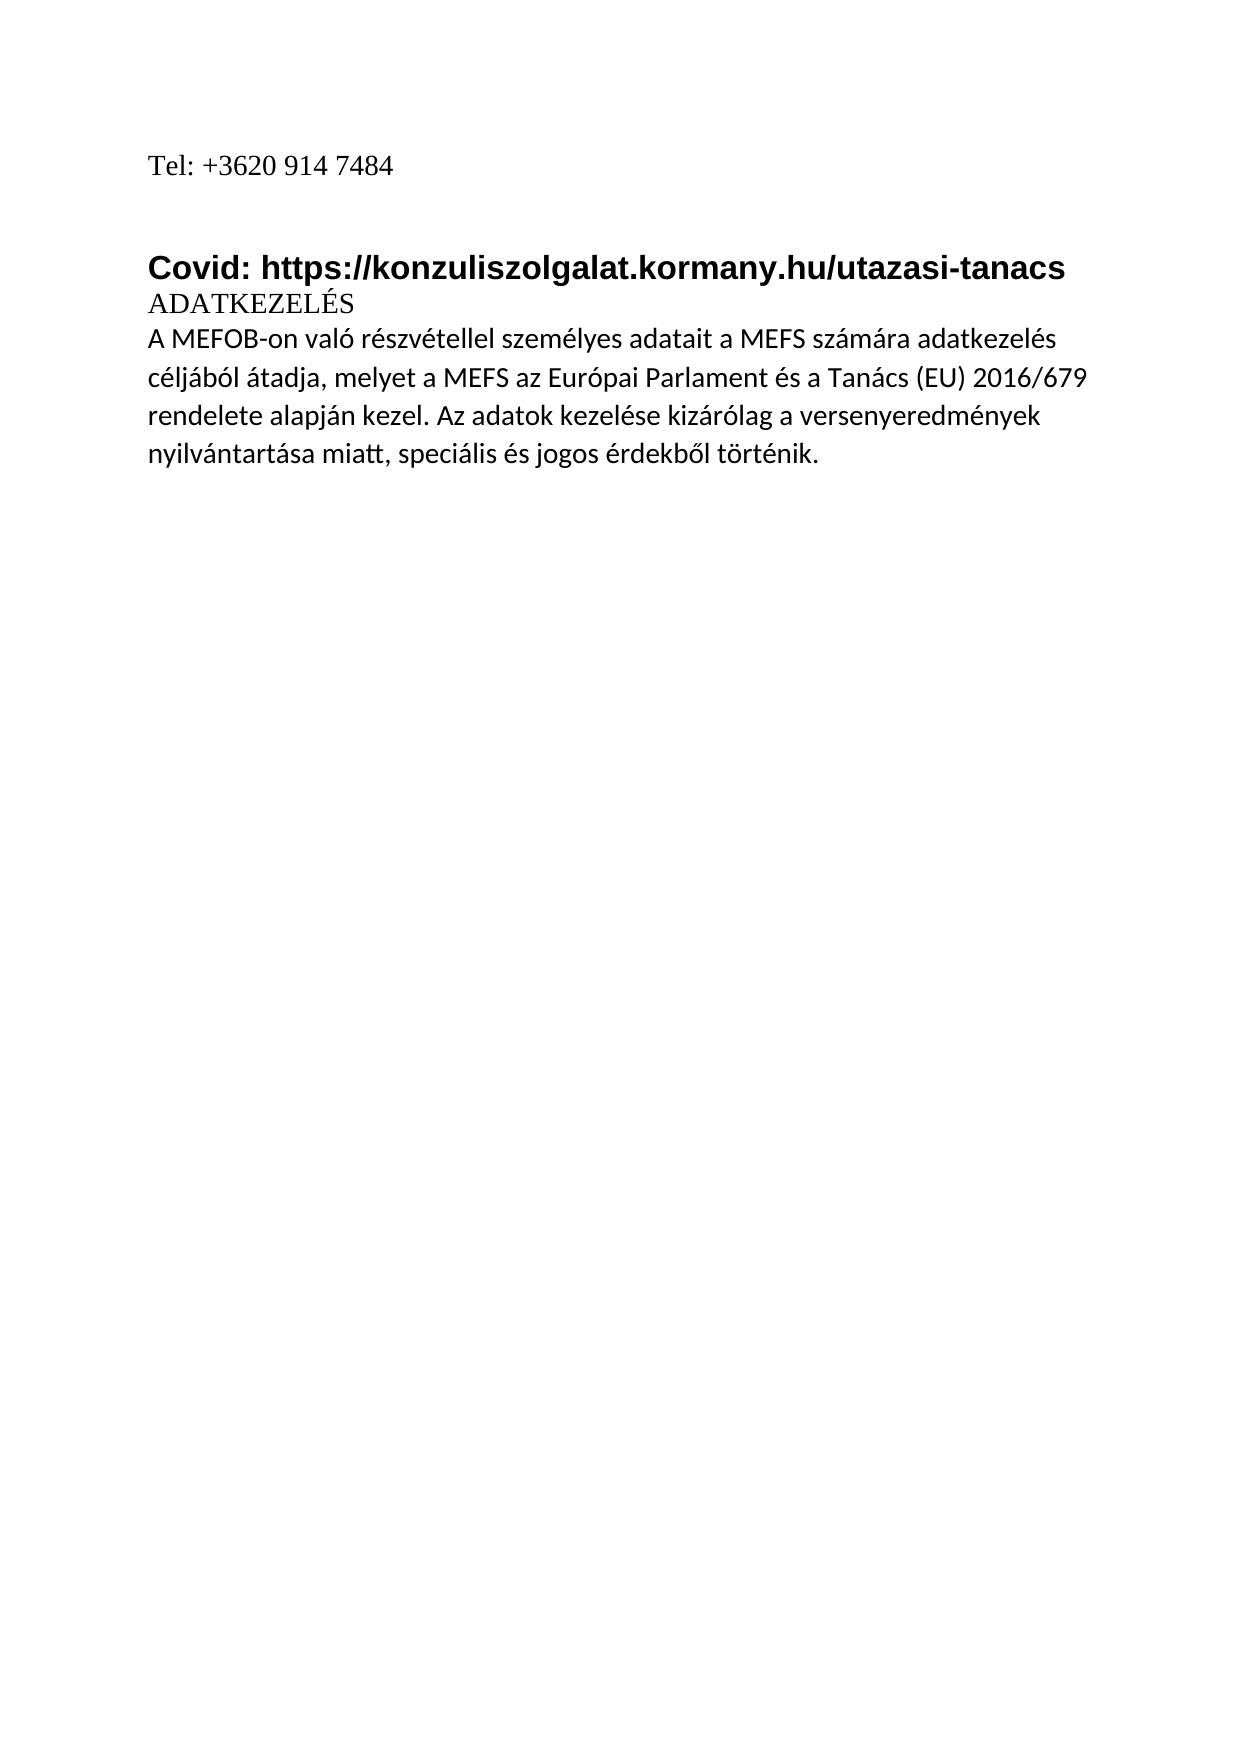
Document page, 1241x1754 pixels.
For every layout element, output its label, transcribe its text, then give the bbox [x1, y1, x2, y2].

text Tel: +3620 914 7484 [148, 148, 1093, 181]
text ADATKEZELÉS [148, 287, 1093, 320]
text Covid: https://konzuliszolgalat.kormany.hu/utazasi-tanacs [148, 248, 1093, 287]
text A MEFOB-on való részvétellel személyes adatait a MEFS számára adatkezelés céljából átadja, melyet a MEFS az Európai Parlament és a Tanács (EU) 2016/679 rendelete alapján kezel. Az adatok kezelése kizárólag a versenyeredmények nyilvántartása miatt, speciális és jogos érdekből történik. [148, 320, 1093, 471]
